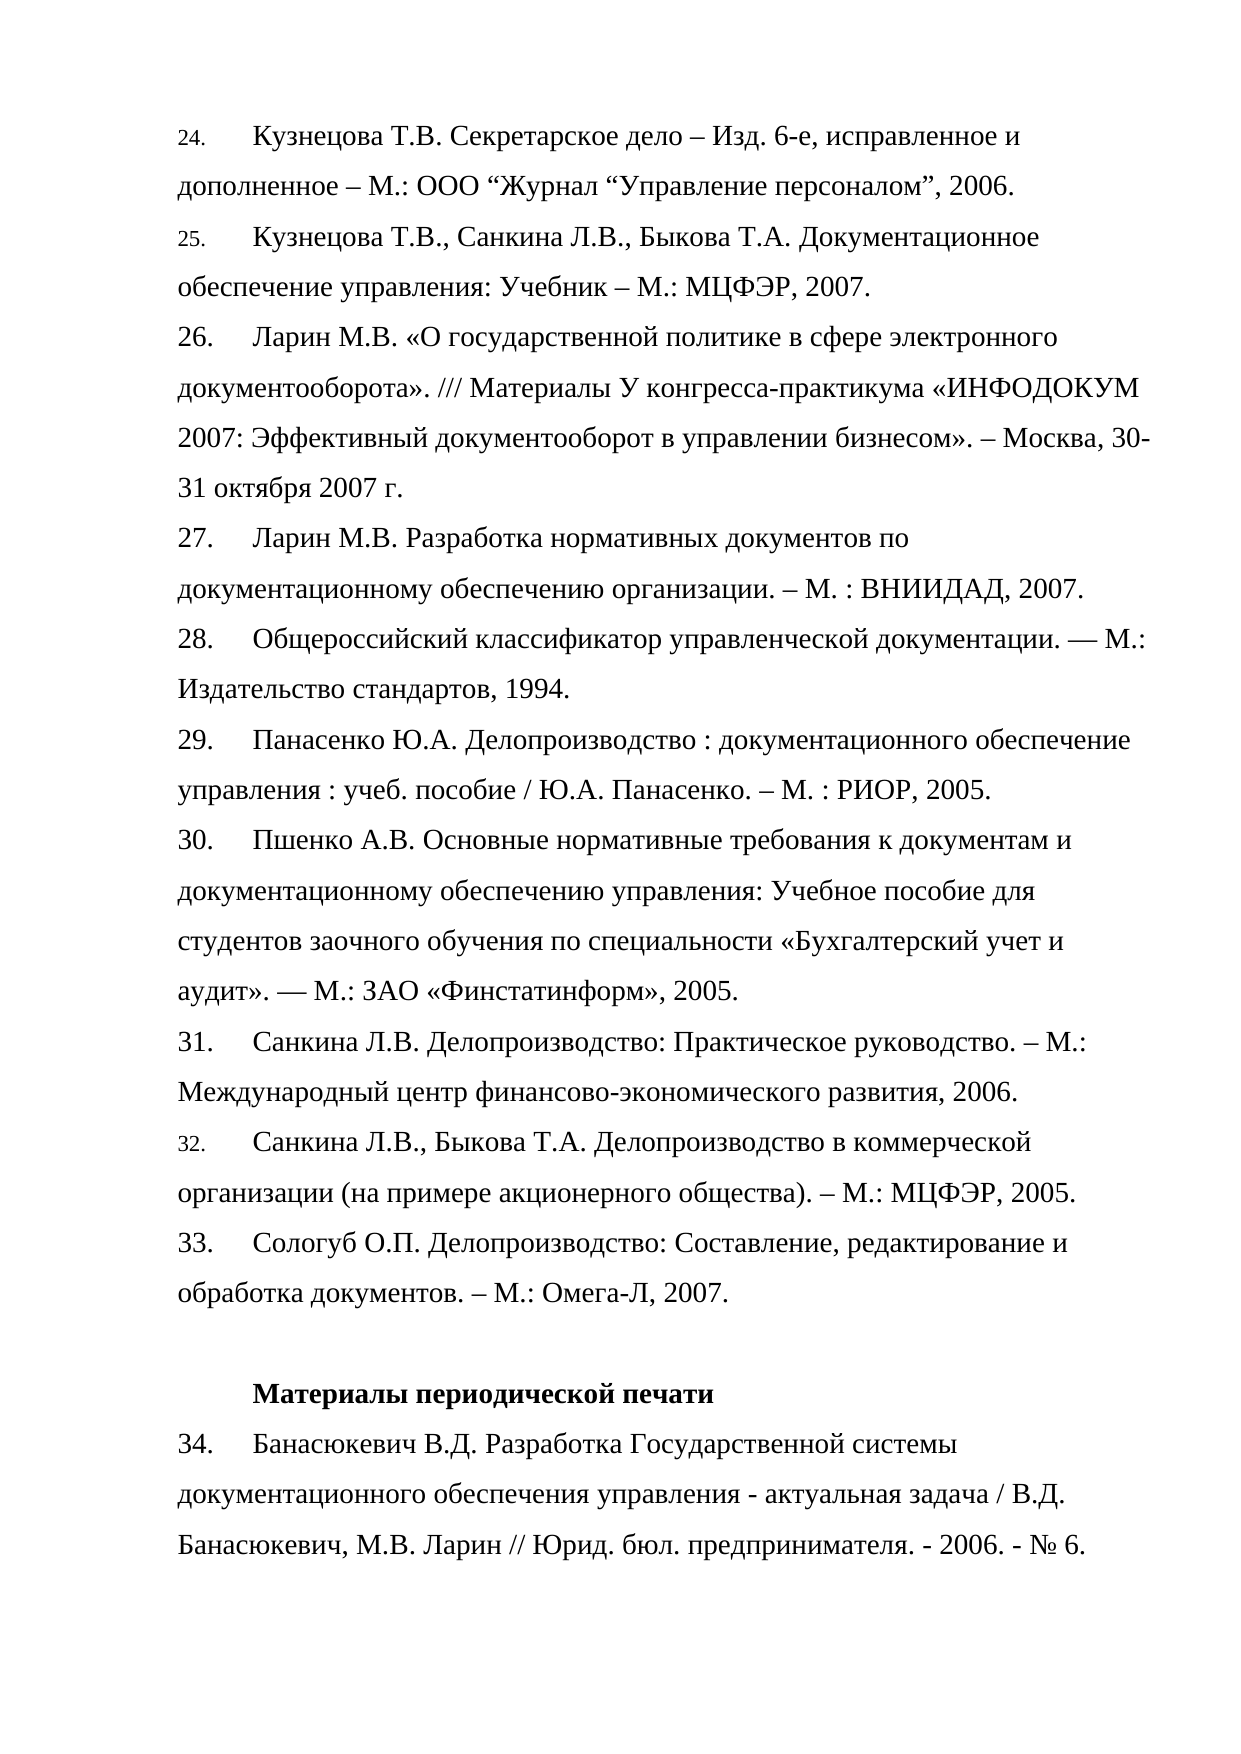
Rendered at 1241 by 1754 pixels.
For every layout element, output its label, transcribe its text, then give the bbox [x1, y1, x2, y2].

list Пшенко А.В. Основные нормативные требования к документам и документационному обеспечению управления: Учебное пособие для студентов заочного обучения по специальности «Бухгалтерский учет и аудит». — М.: ЗАО «Финстатинформ», 2005. [177, 822, 1152, 1007]
list Санкина Л.В., Быкова Т.А. Делопроизводство в коммерческой организации (на примере акционерного общества). – М.: МЦФЭР, 2005. [177, 1124, 1152, 1208]
list Банасюкевич В.Д. Разработка Государственной системы документационного обеспечения управления - актуальная задача / В.Д. Банасюкевич, М.В. Ларин // Юрид. бюл. предпринимателя. - 2006. - № 6. [177, 1426, 1152, 1560]
list Кузнецова Т.В. Секретарское дело – Изд. 6-е, исправленное и дополненное – М.: ООО “Журнал “Управление персоналом”, 2006. [177, 118, 1152, 202]
list Ларин М.В. «О государственной политике в сфере электронного документооборота». /// Материалы У конгресса-практикума «ИНФОДОКУМ 2007: Эффективный документооборот в управлении бизнесом». – Москва, 30-31 октября 2007 г. [177, 319, 1152, 504]
list Ларин М.В. Разработка нормативных документов по документационному обеспечению организации. – М. : ВНИИДАД, 2007. [177, 521, 1152, 604]
list Панасенко Ю.А. Делопроизводство : документационного обеспечение управления : учеб. пособие / Ю.А. Панасенко. – М. : РИОР, 2005. [177, 722, 1152, 806]
list Кузнецова Т.В., Санкина Л.В., Быкова Т.А. Документационное обеспечение управления: Учебник – М.: МЦФЭР, 2007. [177, 219, 1152, 303]
list Сологуб О.П. Делопроизводство: Составление, редактирование и обработка документов. – М.: Омега-Л, 2007. [177, 1225, 1152, 1309]
list Санкина Л.В. Делопроизводство: Практическое руководство. – М.: Международный центр финансово-экономического развития, 2006. [177, 1024, 1152, 1108]
list Общероссийский классификатор управленческой документации. — М.: Издательство стандартов, 1994. [177, 621, 1152, 705]
subtitle Материалы периодической печати [177, 1376, 1152, 1409]
